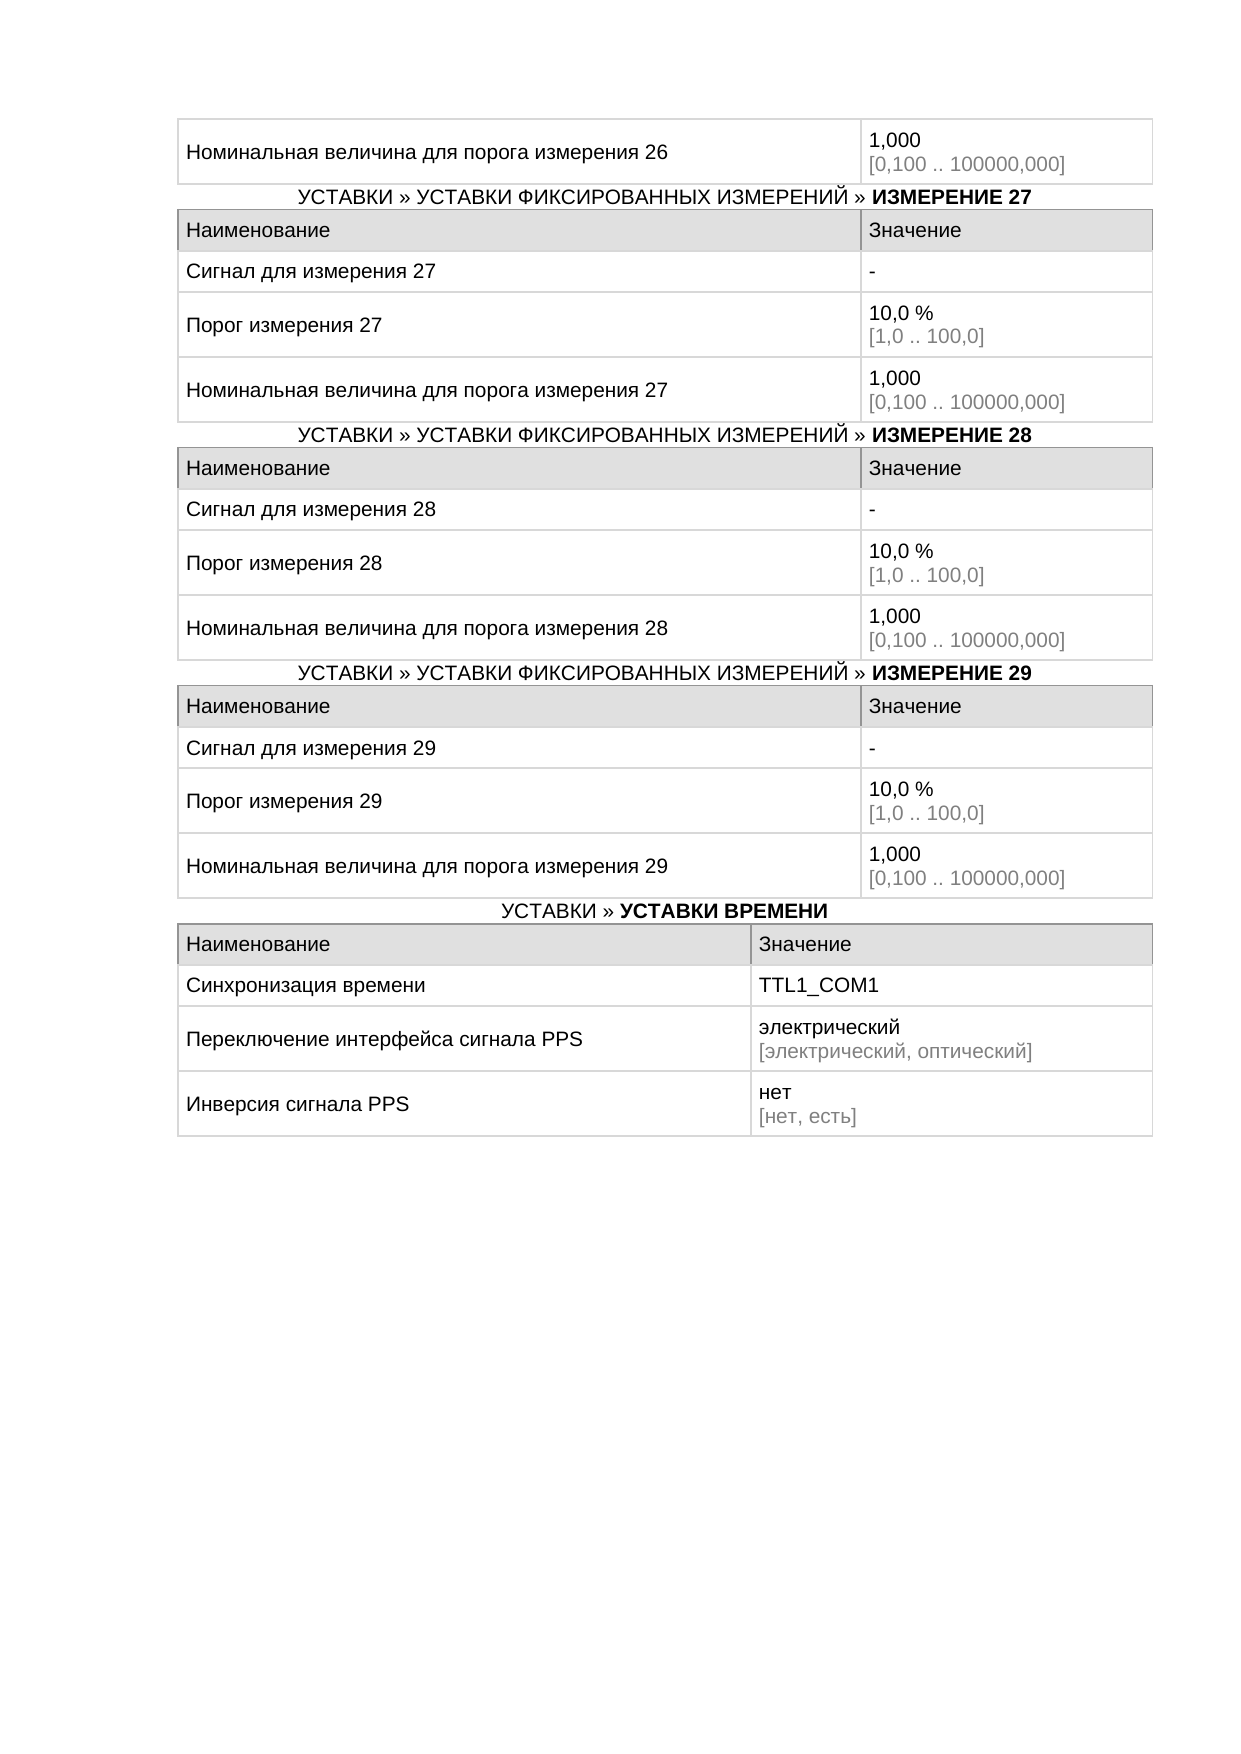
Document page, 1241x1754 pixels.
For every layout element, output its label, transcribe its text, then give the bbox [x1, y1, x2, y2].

table_cell Сигнал для измерения 28 [179, 490, 860, 529]
table_cell Номинальная величина для порога измерения 28 [179, 596, 860, 659]
table_header Значение [862, 686, 1152, 726]
table_cell Переключение интерфейса сигнала PPS [179, 1007, 750, 1070]
table_cell 10,0 % [1,0 .. 100,0] [862, 769, 1152, 832]
table_cell 1,000 [0,100 .. 100000,000] [862, 596, 1152, 659]
table_header Номинальная величина для порога измерения 26 [179, 120, 860, 183]
table_cell - [862, 728, 1152, 767]
table_cell Порог измерения 29 [179, 769, 860, 832]
table_cell 1,000 [0,100 .. 100000,000] [862, 834, 1152, 897]
table_header Значение [862, 448, 1152, 488]
subtitle Уставки » Уставки фиксированных измерений » Измерение 28 [177, 423, 1152, 447]
table_cell Синхронизация времени [179, 966, 750, 1005]
table_cell Сигнал для измерения 29 [179, 728, 860, 767]
subtitle Уставки » Уставки фиксированных измерений » Измерение 29 [177, 661, 1152, 685]
table_cell Номинальная величина для порога измерения 29 [179, 834, 860, 897]
subtitle Уставки » Уставки времени [177, 899, 1152, 923]
table_cell нет [нет, есть] [752, 1072, 1152, 1135]
table_header 1,000 [0,100 .. 100000,000] [862, 120, 1152, 183]
table_cell TTL1_COM1 [752, 966, 1152, 1005]
table_header Наименование [179, 448, 860, 488]
table_cell 10,0 % [1,0 .. 100,0] [862, 293, 1152, 356]
subtitle Уставки » Уставки фиксированных измерений » Измерение 27 [177, 185, 1152, 209]
table_cell 1,000 [0,100 .. 100000,000] [862, 358, 1152, 421]
table_header Наименование [179, 925, 750, 964]
table_header Наименование [179, 686, 860, 726]
table_header Значение [862, 210, 1152, 250]
table_cell Номинальная величина для порога измерения 27 [179, 358, 860, 421]
table_cell Порог измерения 28 [179, 531, 860, 594]
table_header Наименование [179, 210, 860, 250]
table_cell - [862, 490, 1152, 529]
table_cell Инверсия сигнала PPS [179, 1072, 750, 1135]
table_cell Порог измерения 27 [179, 293, 860, 356]
table_header Значение [752, 925, 1152, 964]
table_cell электрический [электрический, оптический] [752, 1007, 1152, 1070]
table_cell - [862, 252, 1152, 291]
table_cell 10,0 % [1,0 .. 100,0] [862, 531, 1152, 594]
table_cell Сигнал для измерения 27 [179, 252, 860, 291]
